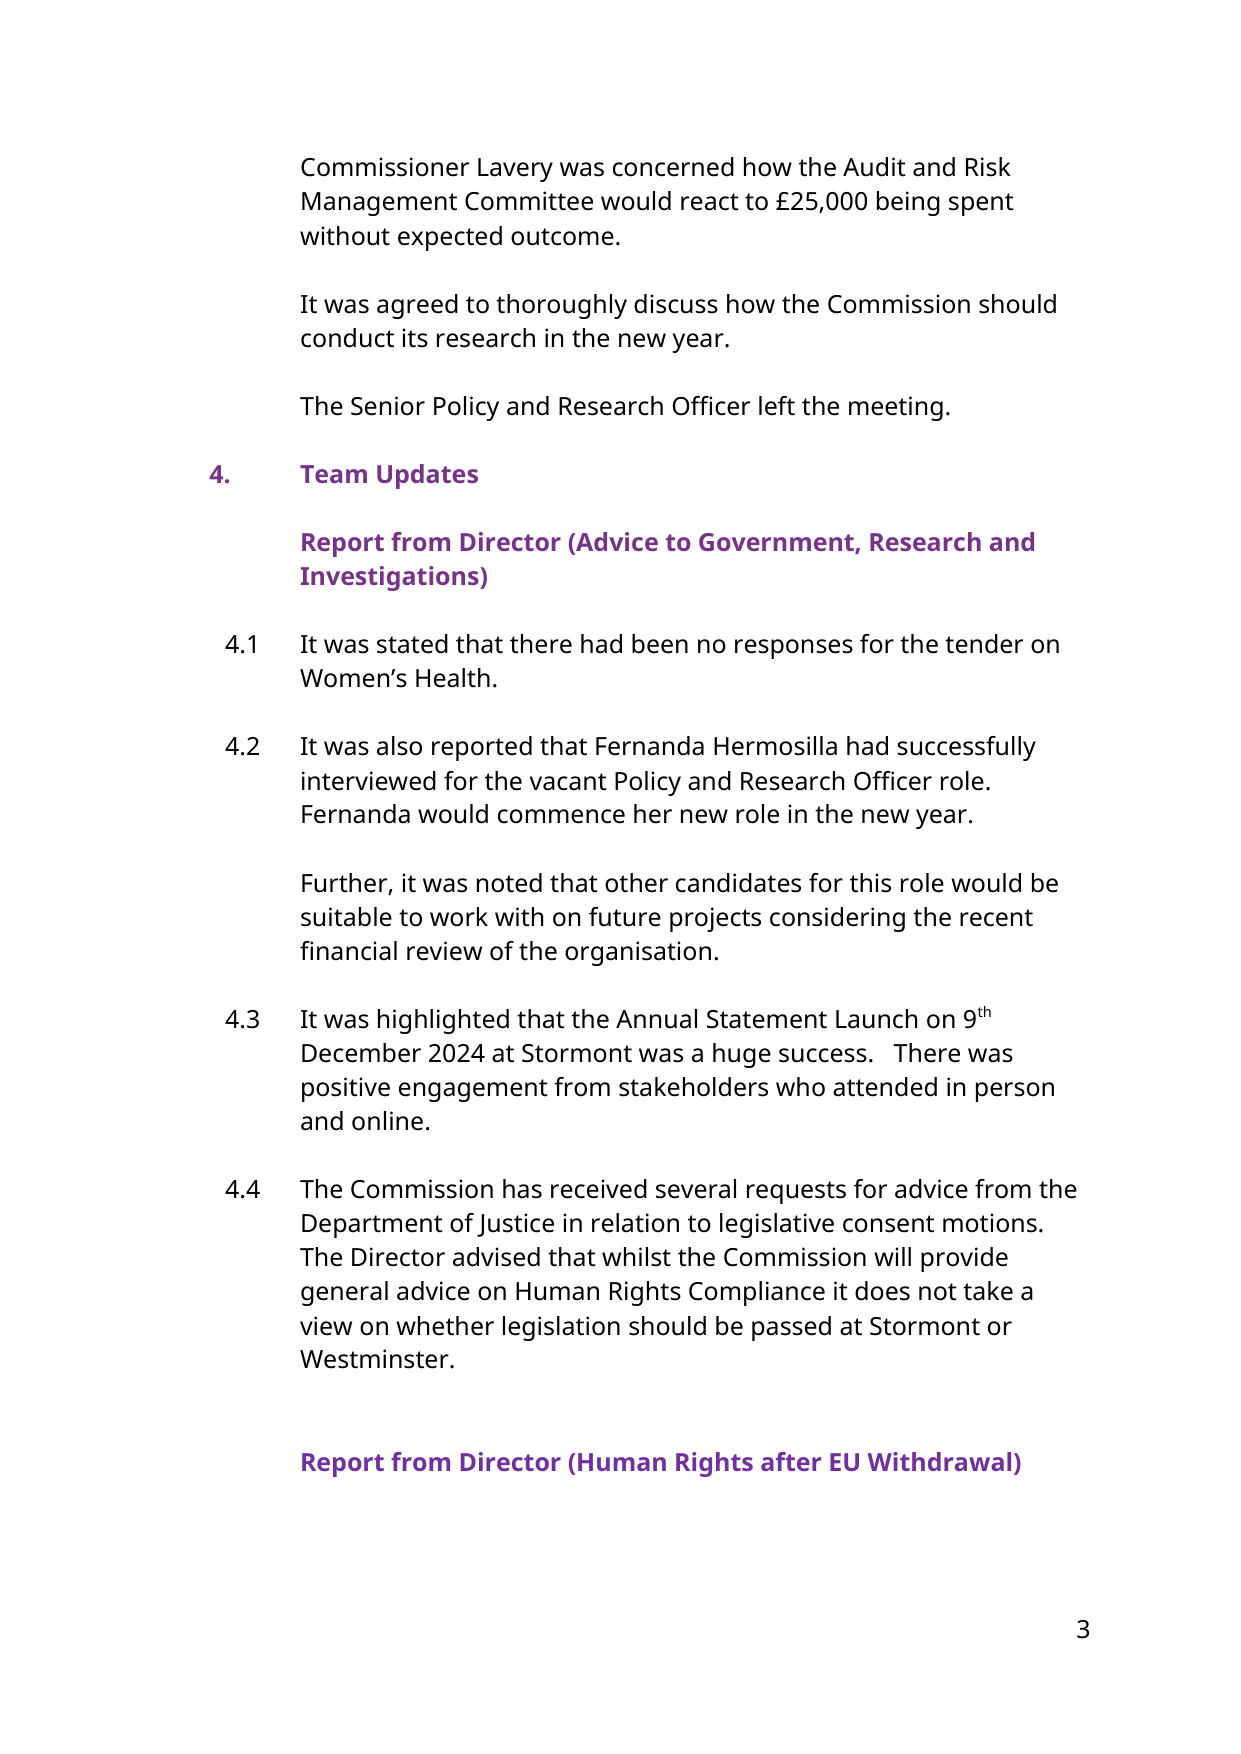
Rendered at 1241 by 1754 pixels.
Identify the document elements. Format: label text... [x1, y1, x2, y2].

text Report from Director (Human Rights after EU Withdrawal) [209, 1444, 1090, 1478]
text The Senior Policy and Research Officer left the meeting. [225, 388, 1090, 422]
text Further, it was noted that other candidates for this role would be suitable to work with on future projects considering the recent financial review of the organisation. [225, 865, 1090, 967]
text 4.1 It was stated that there had been no responses for the tender on Women’s Health. [225, 627, 1090, 695]
text Commissioner Lavery was concerned how the Audit and Risk Management Committee would react to £25,000 being spent without expected outcome. [225, 150, 1090, 252]
text 4. Team Updates Report from Director (Advice to Government, Research and Investigations) [209, 457, 1090, 593]
text 4.4 The Commission has received several requests for advice from the Department of Justice in relation to legislative consent motions. The Director advised that whilst the Commission will provide general advice on Human Rights Compliance it does not take a view on whether legislation should be passed at Stormont or Westminster. [225, 1172, 1090, 1376]
text 4.2 It was also reported that Fernanda Hermosilla had successfully interviewed for the vacant Policy and Research Officer role. Fernanda would commence her new role in the new year. [225, 729, 1090, 831]
text 4.3 It was highlighted that the Annual Statement Launch on 9th December 2024 at Stormont was a huge success. There was positive engagement from stakeholders who attended in person and online. [225, 1002, 1090, 1138]
text It was agreed to thoroughly discuss how the Commission should conduct its research in the new year. [225, 286, 1090, 354]
